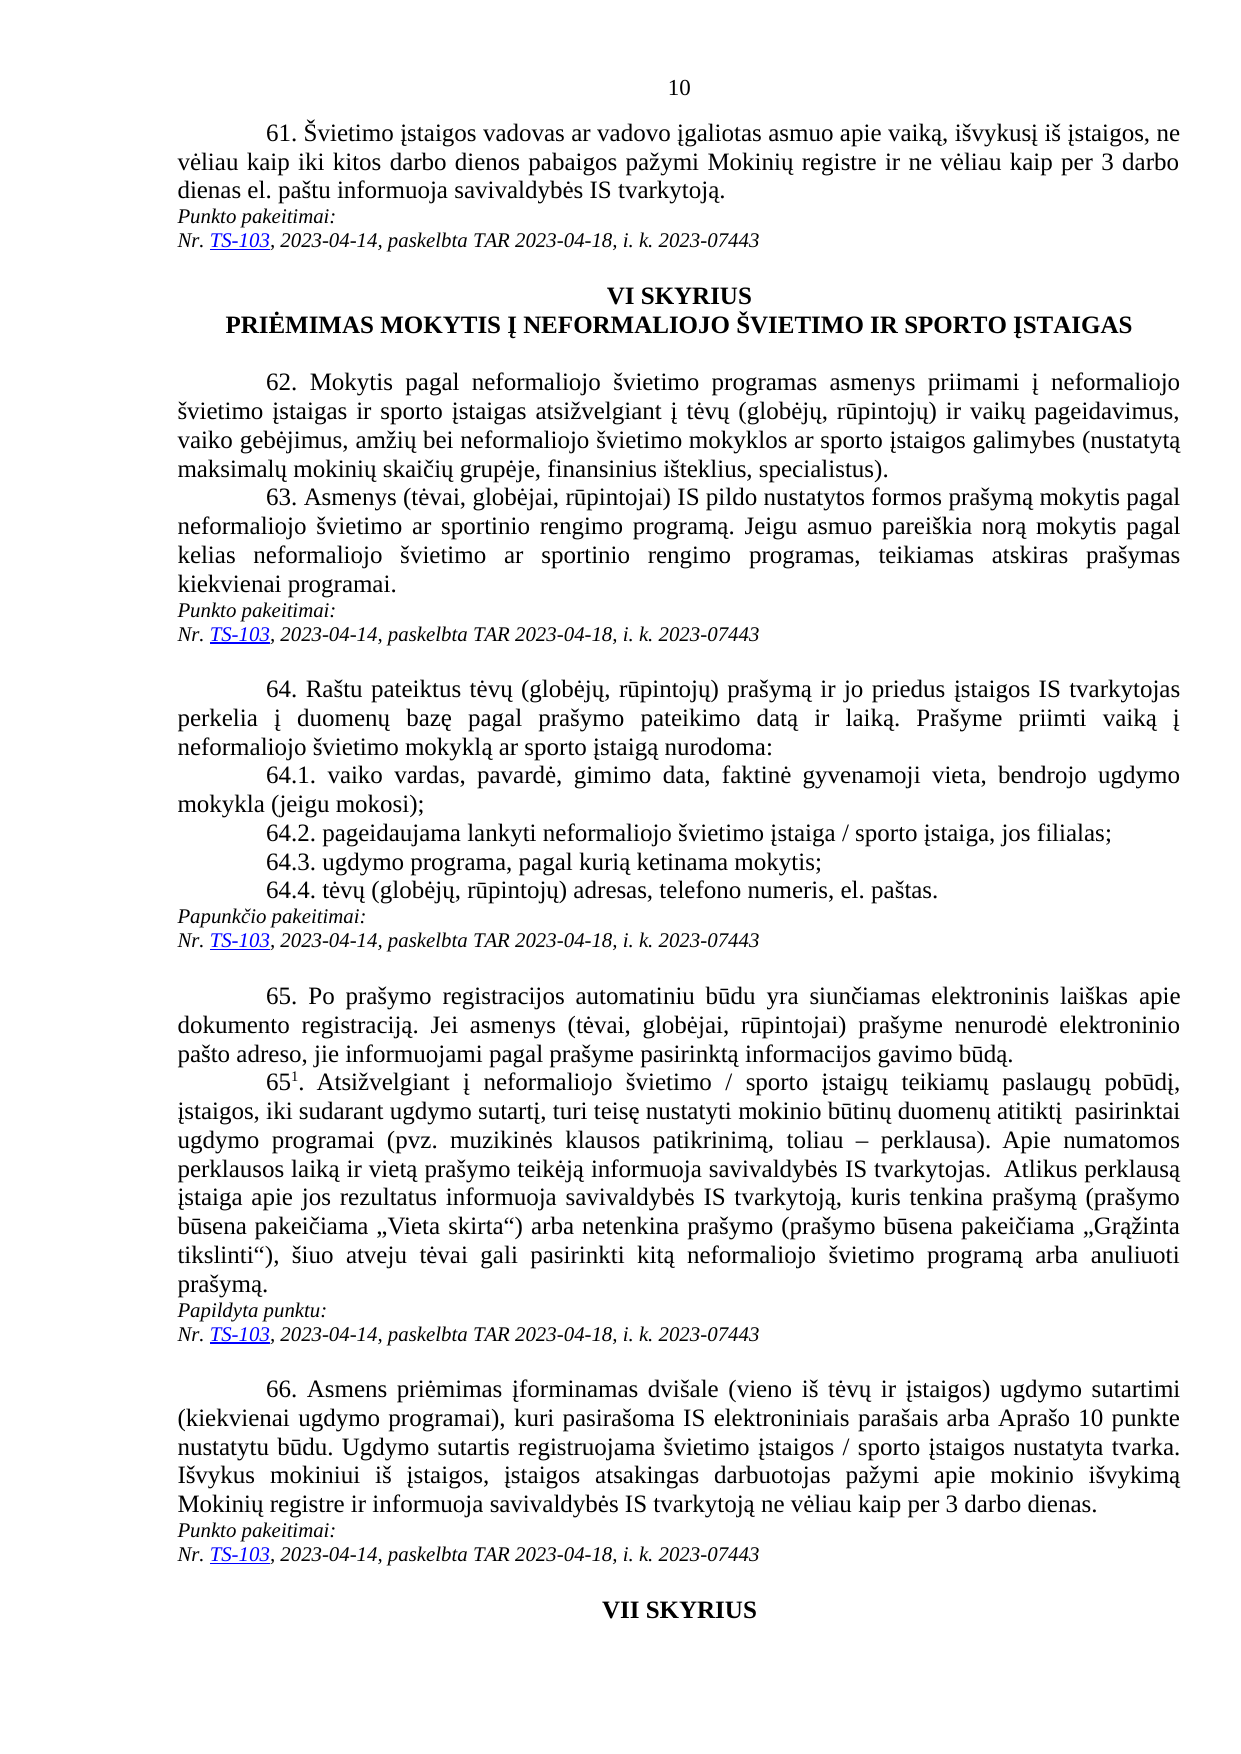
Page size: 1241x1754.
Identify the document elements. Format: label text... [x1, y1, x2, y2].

text Nr. TS-103, 2023-04-14, paskelbta TAR 2023-04-18, i. k. 2023-07443 [177, 1542, 1181, 1566]
text 64.4. tėvų (globėjų, rūpintojų) adresas, telefono numeris, el. paštas. [177, 876, 1181, 904]
text Punkto pakeitimai: [177, 204, 1181, 228]
text Punkto pakeitimai: [177, 597, 1181, 622]
text Nr. TS-103, 2023-04-14, paskelbta TAR 2023-04-18, i. k. 2023-07443 [177, 928, 1181, 952]
text 65. Po prašymo registracijos automatiniu būdu yra siunčiamas elektroninis laiškas apie dokumento registraciją. Jei asmenys (tėvai, globėjai, rūpintojai) prašyme nenurodė elektroninio pašto adreso, jie informuojami pagal prašyme pasirinktą informacijos gavimo būdą. [177, 981, 1181, 1067]
text 64.2. pageidaujama lankyti neformaliojo švietimo įstaiga / sporto įstaiga, jos filialas; [177, 818, 1181, 847]
text Punkto pakeitimai: [177, 1518, 1181, 1542]
text 64.1. vaiko vardas, pavardė, gimimo data, faktinė gyvenamoji vieta, bendrojo ugdymo mokykla (jeigu mokosi); [177, 761, 1181, 818]
text 64. Raštu pateiktus tėvų (globėjų, rūpintojų) prašymą ir jo priedus įstaigos IS tvarkytojas perkelia į duomenų bazę pagal prašymo pateikimo datą ir laiką. Prašyme priimti vaiką į neformaliojo švietimo mokyklą ar sporto įstaigą nurodoma: [177, 674, 1181, 761]
text VI SKYRIUS [177, 281, 1181, 310]
text PRIĖMIMAS MOKYTIS Į NEFORMALIOJO ŠVIETIMO IR SPORTO ĮSTAIGAS [177, 310, 1181, 339]
text Papildyta punktu: [177, 1297, 1181, 1322]
text 66. Asmens priėmimas įforminamas dvišale (vieno iš tėvų ir įstaigos) ugdymo sutartimi (kiekvienai ugdymo programai), kuri pasirašoma IS elektroniniais parašais arba Aprašo 10 punkte nustatytu būdu. Ugdymo sutartis registruojama švietimo įstaigos / sporto įstaigos nustatyta tvarka. Išvykus mokiniui iš įstaigos, įstaigos atsakingas darbuotojas pažymi apie mokinio išvykimą Mokinių registre ir informuoja savivaldybės IS tvarkytoją ne vėliau kaip per 3 darbo dienas. [177, 1374, 1181, 1518]
text Nr. TS-103, 2023-04-14, paskelbta TAR 2023-04-18, i. k. 2023-07443 [177, 622, 1181, 646]
text 651. Atsižvelgiant į neformaliojo švietimo / sporto įstaigų teikiamų paslaugų pobūdį, įstaigos, iki sudarant ugdymo sutartį, turi teisę nustatyti mokinio būtinų duomenų atitiktį pasirinktai ugdymo programai (pvz. muzikinės klausos patikrinimą, toliau – perklausa). Apie numatomos perklausos laiką ir vietą prašymo teikėją informuoja savivaldybės IS tvarkytojas. Atlikus perklausą įstaiga apie jos rezultatus informuoja savivaldybės IS tvarkytoją, kuris tenkina prašymą (prašymo būsena pakeičiama „Vieta skirta“) arba netenkina prašymo (prašymo būsena pakeičiama „Grąžinta tikslinti“), šiuo atveju tėvai gali pasirinkti kitą neformaliojo švietimo programą arba anuliuoti prašymą. [177, 1067, 1181, 1297]
text 63. Asmenys (tėvai, globėjai, rūpintojai) IS pildo nustatytos formos prašymą mokytis pagal neformaliojo švietimo ar sportinio rengimo programą. Jeigu asmuo pareiškia norą mokytis pagal kelias neformaliojo švietimo ar sportinio rengimo programas, teikiamas atskiras prašymas kiekvienai programai. [177, 482, 1181, 597]
text Nr. TS-103, 2023-04-14, paskelbta TAR 2023-04-18, i. k. 2023-07443 [177, 1322, 1181, 1346]
text Nr. TS-103, 2023-04-14, paskelbta TAR 2023-04-18, i. k. 2023-07443 [177, 228, 1181, 252]
text VII SKYRIUS [177, 1595, 1181, 1624]
text Papunkčio pakeitimai: [177, 904, 1181, 928]
text 62. Mokytis pagal neformaliojo švietimo programas asmenys priimami į neformaliojo švietimo įstaigas ir sporto įstaigas atsižvelgiant į tėvų (globėjų, rūpintojų) ir vaikų pageidavimus, vaiko gebėjimus, amžių bei neformaliojo švietimo mokyklos ar sporto įstaigos galimybes (nustatytą maksimalų mokinių skaičių grupėje, finansinius išteklius, specialistus). [177, 367, 1181, 482]
text 61. Švietimo įstaigos vadovas ar vadovo įgaliotas asmuo apie vaiką, išvykusį iš įstaigos, ne vėliau kaip iki kitos darbo dienos pabaigos pažymi Mokinių registre ir ne vėliau kaip per 3 darbo dienas el. paštu informuoja savivaldybės IS tvarkytoją. [177, 118, 1181, 204]
text 64.3. ugdymo programa, pagal kurią ketinama mokytis; [177, 847, 1181, 876]
